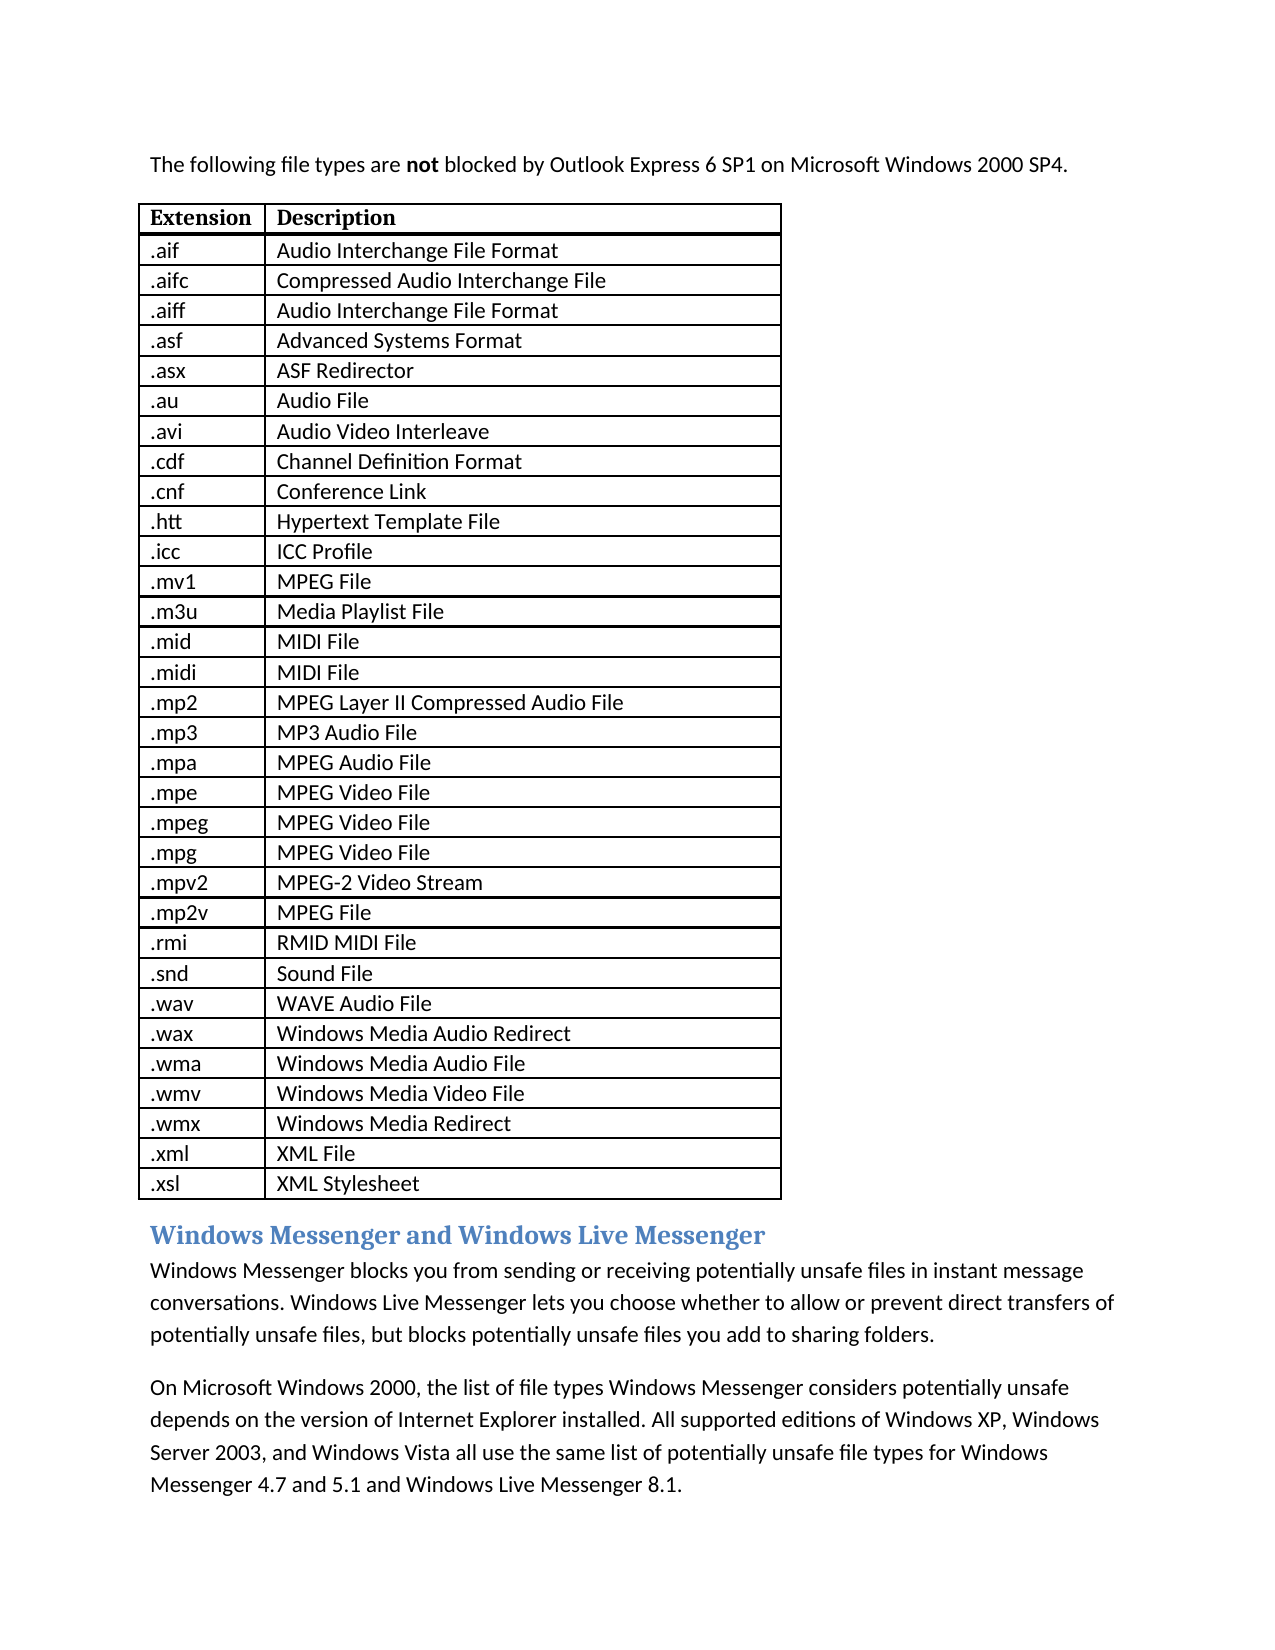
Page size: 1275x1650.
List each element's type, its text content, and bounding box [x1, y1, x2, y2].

table_cell Hypertext Template File [266, 507, 780, 535]
table_cell .mp2v [140, 899, 264, 926]
table_cell ICC Profile [266, 537, 780, 565]
table_cell Media Playlist File [266, 598, 780, 625]
table_cell XML File [266, 1139, 780, 1167]
table_cell Channel Definition Format [266, 447, 780, 475]
table_cell Sound File [266, 959, 780, 987]
table_cell .cdf [140, 447, 264, 475]
table_cell File [266, 628, 780, 656]
table_cell MPEG-2 Video Stream [266, 868, 780, 896]
table_cell Windows Media Audio Redirect [266, 1019, 780, 1047]
table_cell .htt [140, 507, 264, 535]
text Windows Messenger blocks you from sending or receiving potentially unsafe files in instant message conversations. Windows Live Messenger lets you choose whether to allow or prevent direct transfers of potentially unsafe files, but blocks potentially unsafe files you add to sharing folders. [150, 1256, 1125, 1348]
table_cell MPEG Audio File [266, 748, 780, 776]
table_cell MPEG File [266, 899, 780, 926]
table_cell .mpv2 [140, 868, 264, 896]
table_cell .midi [140, 658, 264, 686]
table_cell Compressed Audio Interchange File [266, 266, 780, 294]
table_cell .cnf [140, 477, 264, 505]
text On Microsoft Windows 2000, the list of file types Windows Messenger considers potentially unsafe depends on the version of Internet Explorer installed. All supported editions of Windows XP, Windows Server 2003, and Windows Vista all use the same list of potentially unsafe file types for Windows Messenger 4.7 and 5.1 and Windows Live Messenger 8.1. [150, 1373, 1125, 1498]
text The following file types are not blocked by Outlook Express 6 SP1 on Microsoft Windows 2000 SP4. [150, 150, 1125, 178]
table_header Description [266, 205, 780, 231]
table_cell .wmx [140, 1109, 264, 1137]
table_cell MP3 Audio File [266, 718, 780, 746]
table_cell .xsl [140, 1169, 264, 1197]
subtitle Windows Messenger and Windows Live Messenger [150, 1220, 1125, 1251]
table_cell ASF Redirector [266, 357, 780, 384]
table_cell Conference Link [266, 477, 780, 505]
table_cell .mid [140, 628, 264, 656]
table_cell .mpeg [140, 808, 264, 836]
table_cell Advanced Systems Format [266, 326, 780, 354]
table_cell File [266, 658, 780, 686]
table_header Extension [140, 205, 264, 231]
table_cell XML Stylesheet [266, 1169, 780, 1197]
table_cell Audio Video Interleave [266, 417, 780, 445]
table_cell .mv1 [140, 567, 264, 595]
table_cell Audio Interchange File Format [266, 236, 780, 264]
table_cell MPEG Layer II Compressed Audio File [266, 688, 780, 716]
table_cell .wax [140, 1019, 264, 1047]
table_cell .aiff [140, 296, 264, 324]
table_cell Windows Media Video File [266, 1079, 780, 1107]
table_cell Audio File [266, 387, 780, 415]
table_cell .au [140, 387, 264, 415]
table_cell .xml [140, 1139, 264, 1167]
table_cell Windows Media Redirect [266, 1109, 780, 1137]
table_cell .asf [140, 326, 264, 354]
table_cell Windows Media Audio File [266, 1049, 780, 1077]
table_cell .mpg [140, 838, 264, 866]
table_cell .aif [140, 236, 264, 264]
table_cell MPEG Video File [266, 778, 780, 806]
table_cell .icc [140, 537, 264, 565]
table_cell .m3u [140, 598, 264, 625]
table_cell .rmi [140, 929, 264, 957]
table_cell .mpa [140, 748, 264, 776]
table_cell .aifc [140, 266, 264, 294]
table_cell .wmv [140, 1079, 264, 1107]
table_cell .mp2 [140, 688, 264, 716]
table_cell WAVE Audio File [266, 989, 780, 1017]
table_cell .snd [140, 959, 264, 987]
table_cell .mp3 [140, 718, 264, 746]
table_cell MPEG File [266, 567, 780, 595]
table_cell RMID File [266, 929, 780, 957]
table_cell Audio Interchange File Format [266, 296, 780, 324]
table_cell .wma [140, 1049, 264, 1077]
table_cell .avi [140, 417, 264, 445]
table_cell .wav [140, 989, 264, 1017]
table_cell .asx [140, 357, 264, 384]
table_cell MPEG Video File [266, 808, 780, 836]
table_cell .mpe [140, 778, 264, 806]
table_cell MPEG Video File [266, 838, 780, 866]
